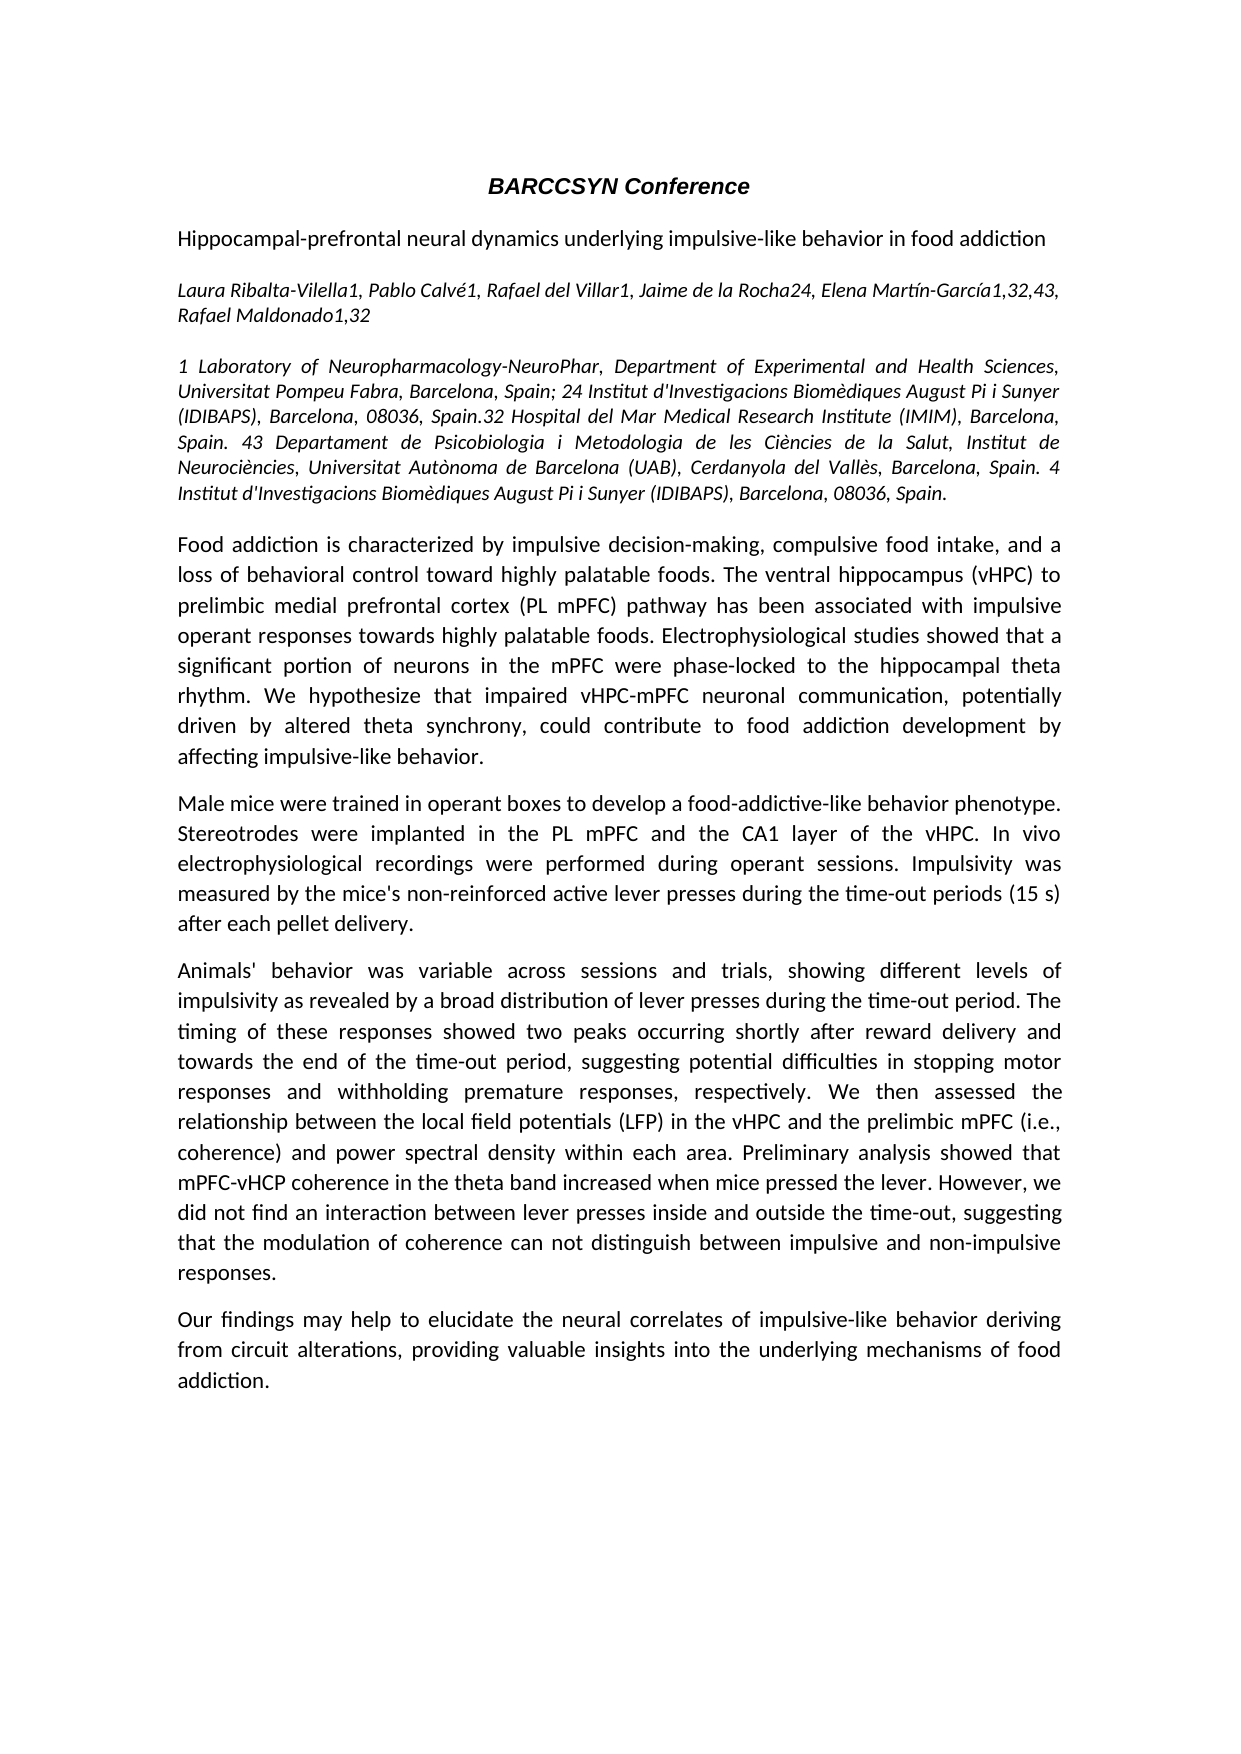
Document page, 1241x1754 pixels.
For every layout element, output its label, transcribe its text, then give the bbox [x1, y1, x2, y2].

text 1 Laboratory of Neuropharmacology-NeuroPhar, Department of Experimental and Health Sciences, Universitat Pompeu Fabra, Barcelona, Spain; 24 Institut d'Investigacions Biomèdiques August Pi i Sunyer (IDIBAPS), Barcelona, 08036, Spain.32 Hospital del Mar Medical Research Institute (IMIM), Barcelona, Spain. 43 Departament de Psicobiologia i Metodologia de les Ciències de la Salut, Institut de Neurociències, Universitat Autònoma de Barcelona (UAB), Cerdanyola del Vallès, Barcelona, Spain. 4 Institut d'Investigacions Biomèdiques August Pi i Sunyer (IDIBAPS), Barcelona, 08036, Spain. [177, 353, 1063, 505]
text Animals' behavior was variable across sessions and trials, showing different levels of impulsivity as revealed by a broad distribution of lever presses during the time-out period. The timing of these responses showed two peaks occurring shortly after reward delivery and towards the end of the time-out period, suggesting potential difficulties in stopping motor responses and withholding premature responses, respectively. We then assessed the relationship between the local field potentials (LFP) in the vHPC and the prelimbic mPFC (i.e., coherence) and power spectral density within each area. Preliminary analysis showed that mPFC-vHCP coherence in the theta band increased when mice pressed the lever. However, we did not find an interaction between lever presses inside and outside the time-out, suggesting that the modulation of coherence can not distinguish between impulsive and non-impulsive responses. [177, 956, 1063, 1286]
text Our findings may help to elucidate the neural correlates of impulsive-like behavior deriving from circuit alterations, providing valuable insights into the underlying mechanisms of food addiction. [177, 1305, 1063, 1394]
text Hippocampal-prefrontal neural dynamics underlying impulsive-like behavior in food addiction [177, 224, 1063, 252]
text Male mice were trained in operant boxes to develop a food-addictive-like behavior phenotype. Stereotrodes were implanted in the PL mPFC and the CA1 layer of the vHPC. In vivo electrophysiological recordings were performed during operant sessions. Impulsivity was measured by the mice's non-reinforced active lever presses during the time-out periods (15 s) after each pellet delivery. [177, 789, 1063, 937]
text Laura Ribalta-Vilella1, Pablo Calvé1, Rafael del Villar1, Jaime de la Rocha24, Elena Martín-García1,32,43, Rafael Maldonado1,32 [177, 277, 1063, 328]
text BARCCSYN Conference [177, 173, 1063, 199]
text Food addiction is characterized by impulsive decision-making, compulsive food intake, and a loss of behavioral control toward highly palatable foods. The ventral hippocampus (vHPC) to prelimbic medial prefrontal cortex (PL mPFC) pathway has been associated with impulsive operant responses towards highly palatable foods. Electrophysiological studies showed that a significant portion of neurons in the mPFC were phase-locked to the hippocampal theta rhythm. We hypothesize that impaired vHPC-mPFC neuronal communication, potentially driven by altered theta synchrony, could contribute to food addiction development by affecting impulsive-like behavior. [177, 530, 1063, 770]
